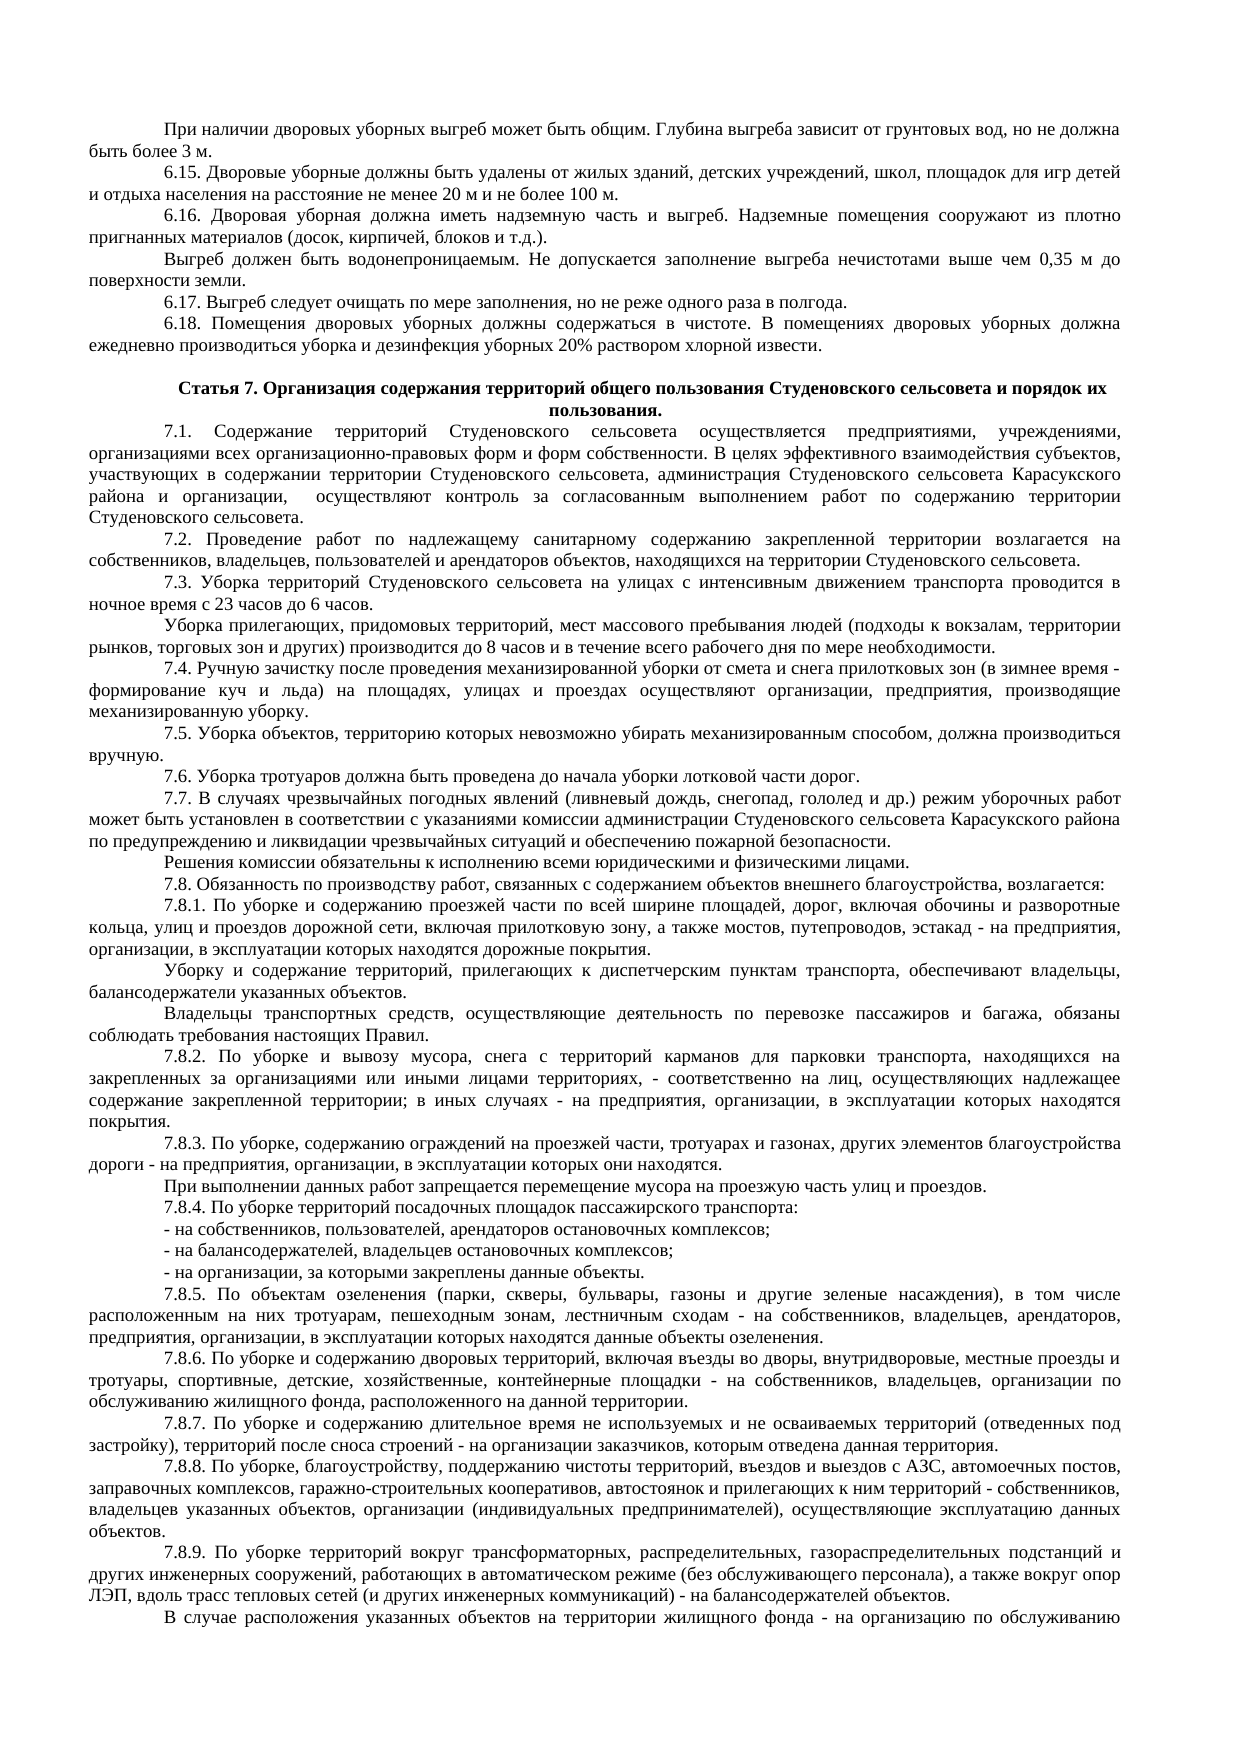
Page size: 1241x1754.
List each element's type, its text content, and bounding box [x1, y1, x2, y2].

text Решения комиссии обязательны к исполнению всеми юридическими и физическими лицами. [89, 851, 1122, 873]
text 7.8.4. По уборке территорий посадочных площадок пассажирского транспорта: [89, 1196, 1122, 1218]
text Владельцы транспортных средств, осуществляющие деятельность по перевозке пассажиров и багажа, обязаны соблюдать требования настоящих Правил. [89, 1002, 1122, 1045]
text 7.2. Проведение работ по надлежащему санитарному содержанию закрепленной территории возлагается на собственников, владельцев, пользователей и арендаторов объектов, находящихся на территории Студеновского сельсовета. [89, 528, 1122, 571]
text 7.3. Уборка территорий Студеновского сельсовета на улицах с интенсивным движением транспорта проводится в ночное время с 23 часов до 6 часов. [89, 571, 1122, 614]
text - на собственников, пользователей, арендаторов остановочных комплексов; [89, 1218, 1122, 1239]
text 7.4. Ручную зачистку после проведения механизированной уборки от смета и снега прилотковых зон (в зимнее время - формирование куч и льда) на площадях, улицах и проездах осуществляют организации, предприятия, производящие механизированную уборку. [89, 657, 1122, 722]
text 7.8.7. По уборке и содержанию длительное время не используемых и не осваиваемых территорий (отведенных под застройку), территорий после сноса строений - на организации заказчиков, которым отведена данная территория. [89, 1412, 1122, 1455]
text Выгреб должен быть водонепроницаемым. Не допускается заполнение выгреба нечистотами выше чем 0,35 м до поверхности земли. [89, 247, 1122, 291]
text Уборка прилегающих, придомовых территорий, мест массового пребывания людей (подходы к вокзалам, территории рынков, торговых зон и других) производится до 8 часов и в течение всего рабочего дня по мере необходимости. [89, 614, 1122, 657]
text 7.8. Обязанность по производству работ, связанных с содержанием объектов внешнего благоустройства, возлагается: [89, 873, 1122, 894]
text - на организации, за которыми закреплены данные объекты. [89, 1261, 1122, 1282]
text 7.8.6. По уборке и содержанию дворовых территорий, включая въезды во дворы, внутридворовые, местные проезды и тротуары, спортивные, детские, хозяйственные, контейнерные площадки - на собственников, владельцев, организации по обслуживанию жилищного фонда, расположенного на данной территории. [89, 1347, 1122, 1412]
text 6.18. Помещения дворовых уборных должны содержаться в чистоте. В помещениях дворовых уборных должна ежедневно производиться уборка и дезинфекция уборных 20% раствором хлорной извести. [89, 312, 1122, 355]
text При наличии дворовых уборных выгреб может быть общим. Глубина выгреба зависит от грунтовых вод, но не должна быть более 3 м. [89, 118, 1122, 161]
text 7.8.9. По уборке территорий вокруг трансформаторных, распределительных, газораспределительных подстанций и других инженерных сооружений, работающих в автоматическом режиме (без обслуживающего персонала), а также вокруг опор ЛЭП, вдоль трасс тепловых сетей (и других инженерных коммуникаций) - на балансодержателей объектов. [89, 1541, 1122, 1606]
text 7.7. В случаях чрезвычайных погодных явлений (ливневый дождь, снегопад, гололед и др.) режим уборочных работ может быть установлен в соответствии с указаниями комиссии администрации Студеновского сельсовета Карасукского района по предупреждению и ликвидации чрезвычайных ситуаций и обеспечению пожарной безопасности. [89, 787, 1122, 851]
text - на балансодержателей, владельцев остановочных комплексов; [89, 1239, 1122, 1261]
text 7.8.2. По уборке и вывозу мусора, снега с территорий карманов для парковки транспорта, находящихся на закрепленных за организациями или иными лицами территориях, - соответственно на лиц, осуществляющих надлежащее содержание закрепленной территории; в иных случаях - на предприятия, организации, в эксплуатации которых находятся покрытия. [89, 1045, 1122, 1132]
text 6.17. Выгреб следует очищать по мере заполнения, но не реже одного раза в полгода. [89, 291, 1122, 312]
text 7.6. Уборка тротуаров должна быть проведена до начала уборки лотковой части дорог. [89, 765, 1122, 787]
text 6.16. Дворовая уборная должна иметь надземную часть и выгреб. Надземные помещения сооружают из плотно пригнанных материалов (досок, кирпичей, блоков и т.д.). [89, 204, 1122, 247]
text 7.5. Уборка объектов, территорию которых невозможно убирать механизированным способом, должна производиться вручную. [89, 722, 1122, 765]
text Статья 7. Организация содержания территорий общего пользования Студеновского сельсовета и порядок их пользования. [89, 377, 1122, 420]
text 7.8.3. По уборке, содержанию ограждений на проезжей части, тротуарах и газонах, других элементов благоустройства дороги - на предприятия, организации, в эксплуатации которых они находятся. [89, 1132, 1122, 1175]
text Уборку и содержание территорий, прилегающих к диспетчерским пунктам транспорта, обеспечивают владельцы, балансодержатели указанных объектов. [89, 959, 1122, 1002]
text 6.15. Дворовые уборные должны быть удалены от жилых зданий, детских учреждений, школ, площадок для игр детей и отдыха населения на расстояние не менее 20 м и не более 100 м. [89, 161, 1122, 204]
text 7.8.8. По уборке, благоустройству, поддержанию чистоты территорий, въездов и выездов с АЗС, автомоечных постов, заправочных комплексов, гаражно-строительных кооперативов, автостоянок и прилегающих к ним территорий - собственников, владельцев указанных объектов, организации (индивидуальных предпринимателей), осуществляющие эксплуатацию данных объектов. [89, 1455, 1122, 1541]
text 7.1. Содержание территорий Студеновского сельсовета осуществляется предприятиями, учреждениями, организациями всех организационно-правовых форм и форм собственности. В целях эффективного взаимодействия субъектов, участвующих в содержании территории Студеновского сельсовета, администрация Студеновского сельсовета Карасукского района и организации, осуществляют контроль за согласованным выполнением работ по содержанию территории Студеновского сельсовета. [89, 420, 1122, 528]
text При выполнении данных работ запрещается перемещение мусора на проезжую часть улиц и проездов. [89, 1175, 1122, 1196]
text 7.8.5. По объектам озеленения (парки, скверы, бульвары, газоны и другие зеленые насаждения), в том числе расположенным на них тротуарам, пешеходным зонам, лестничным сходам - на собственников, владельцев, арендаторов, предприятия, организации, в эксплуатации которых находятся данные объекты озеленения. [89, 1282, 1122, 1347]
text 7.8.1. По уборке и содержанию проезжей части по всей ширине площадей, дорог, включая обочины и разворотные кольца, улиц и проездов дорожной сети, включая прилотковую зону, а также мостов, путепроводов, эстакад - на предприятия, организации, в эксплуатации которых находятся дорожные покрытия. [89, 894, 1122, 959]
